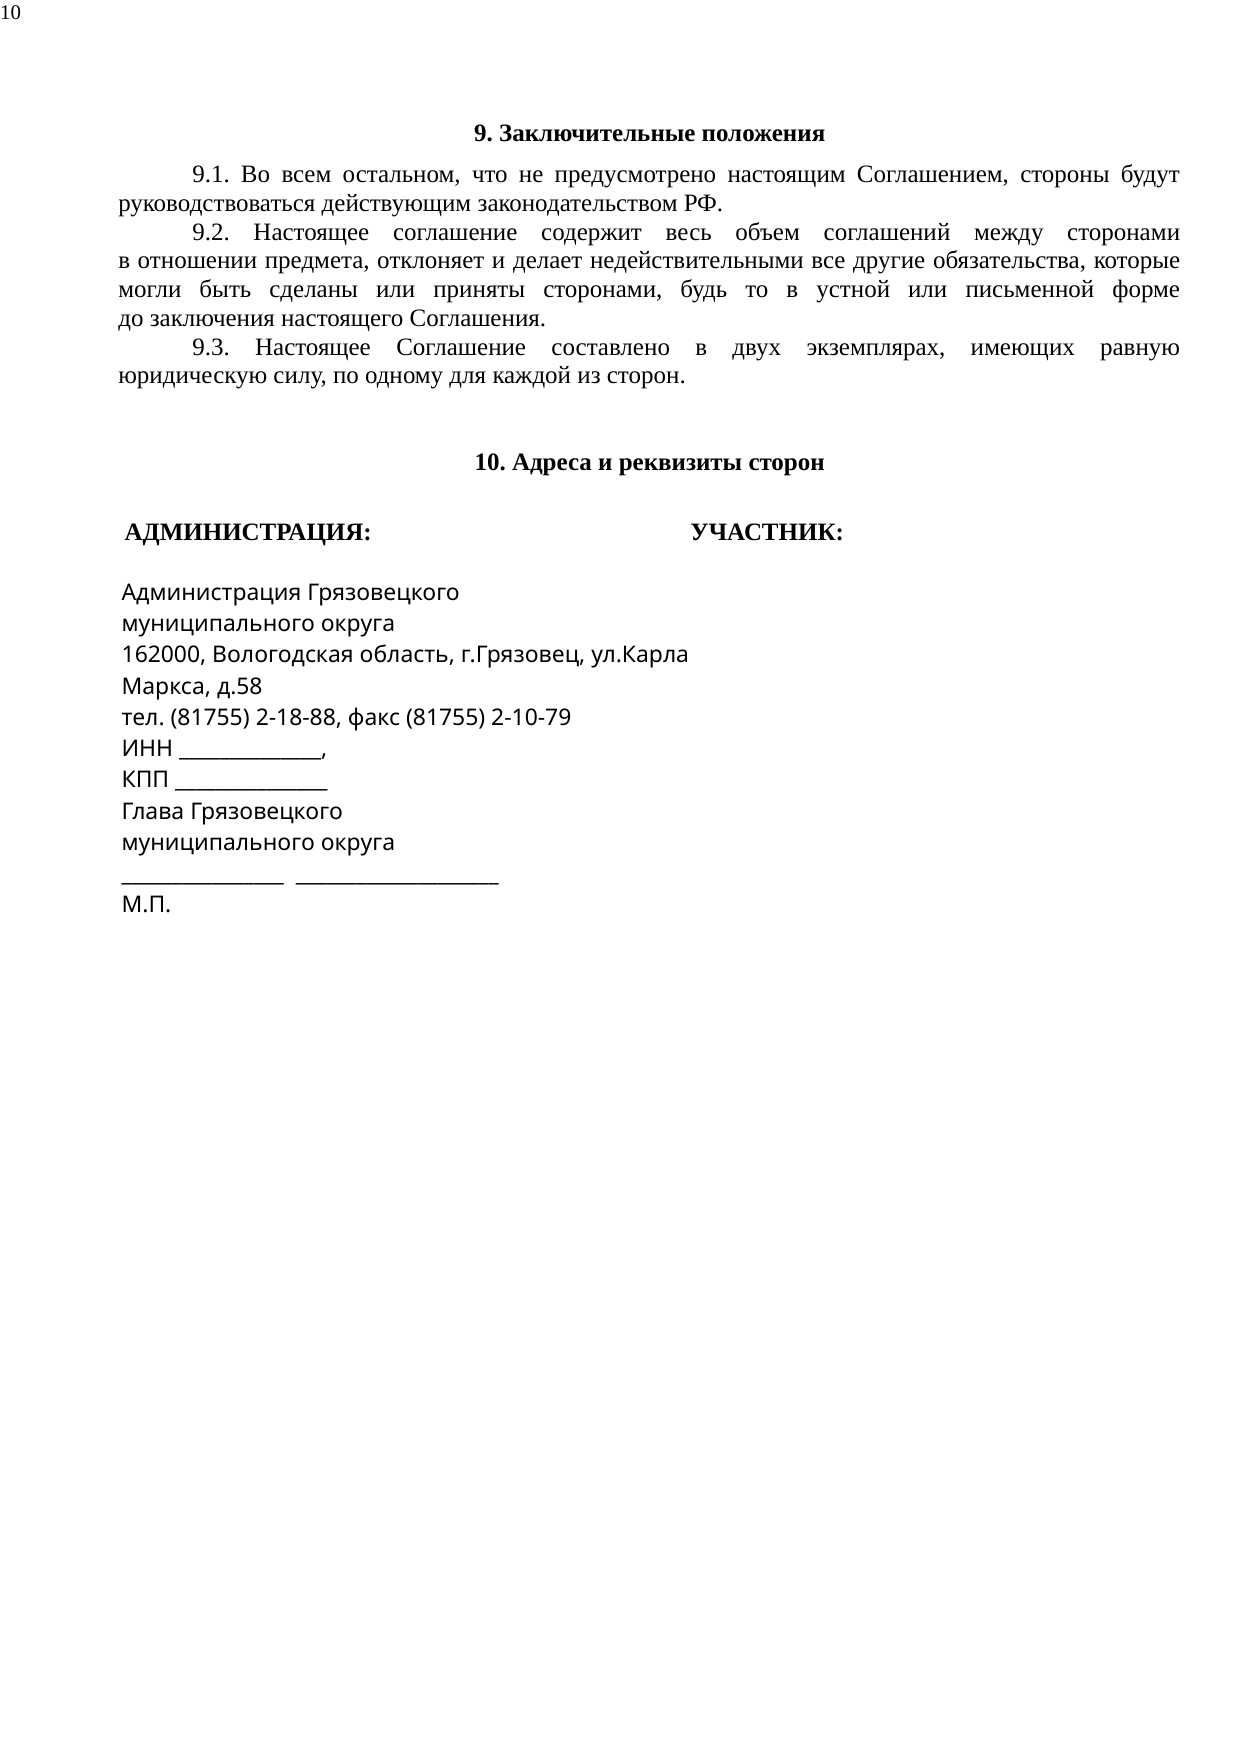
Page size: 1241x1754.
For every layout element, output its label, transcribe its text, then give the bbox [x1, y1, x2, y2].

text 9.1. Во всем остальном, что не предусмотрено настоящим Соглашением, стороны будут руководствоваться действующим законодательством РФ. [118, 159, 1181, 217]
text 9.2. Настоящее соглашение содержит весь объем соглашений между сторонами в отношении предмета, отклоняет и делает недействительными все другие обязательства, которые могли быть сделаны или приняты сторонами, будь то в устной или письменной форме до заключения настоящего Соглашения. [118, 217, 1181, 332]
text 9. Заключительные положения [118, 118, 1181, 147]
text 10. Адреса и реквизиты сторон [118, 447, 1181, 476]
text АДМИНИСТРАЦИЯ: УЧАСТНИК: [118, 517, 1181, 546]
text 9.3. Настоящее Соглашение составлено в двух экземплярах, имеющих равную юридическую силу, по одному для каждой из сторон. [118, 332, 1181, 389]
